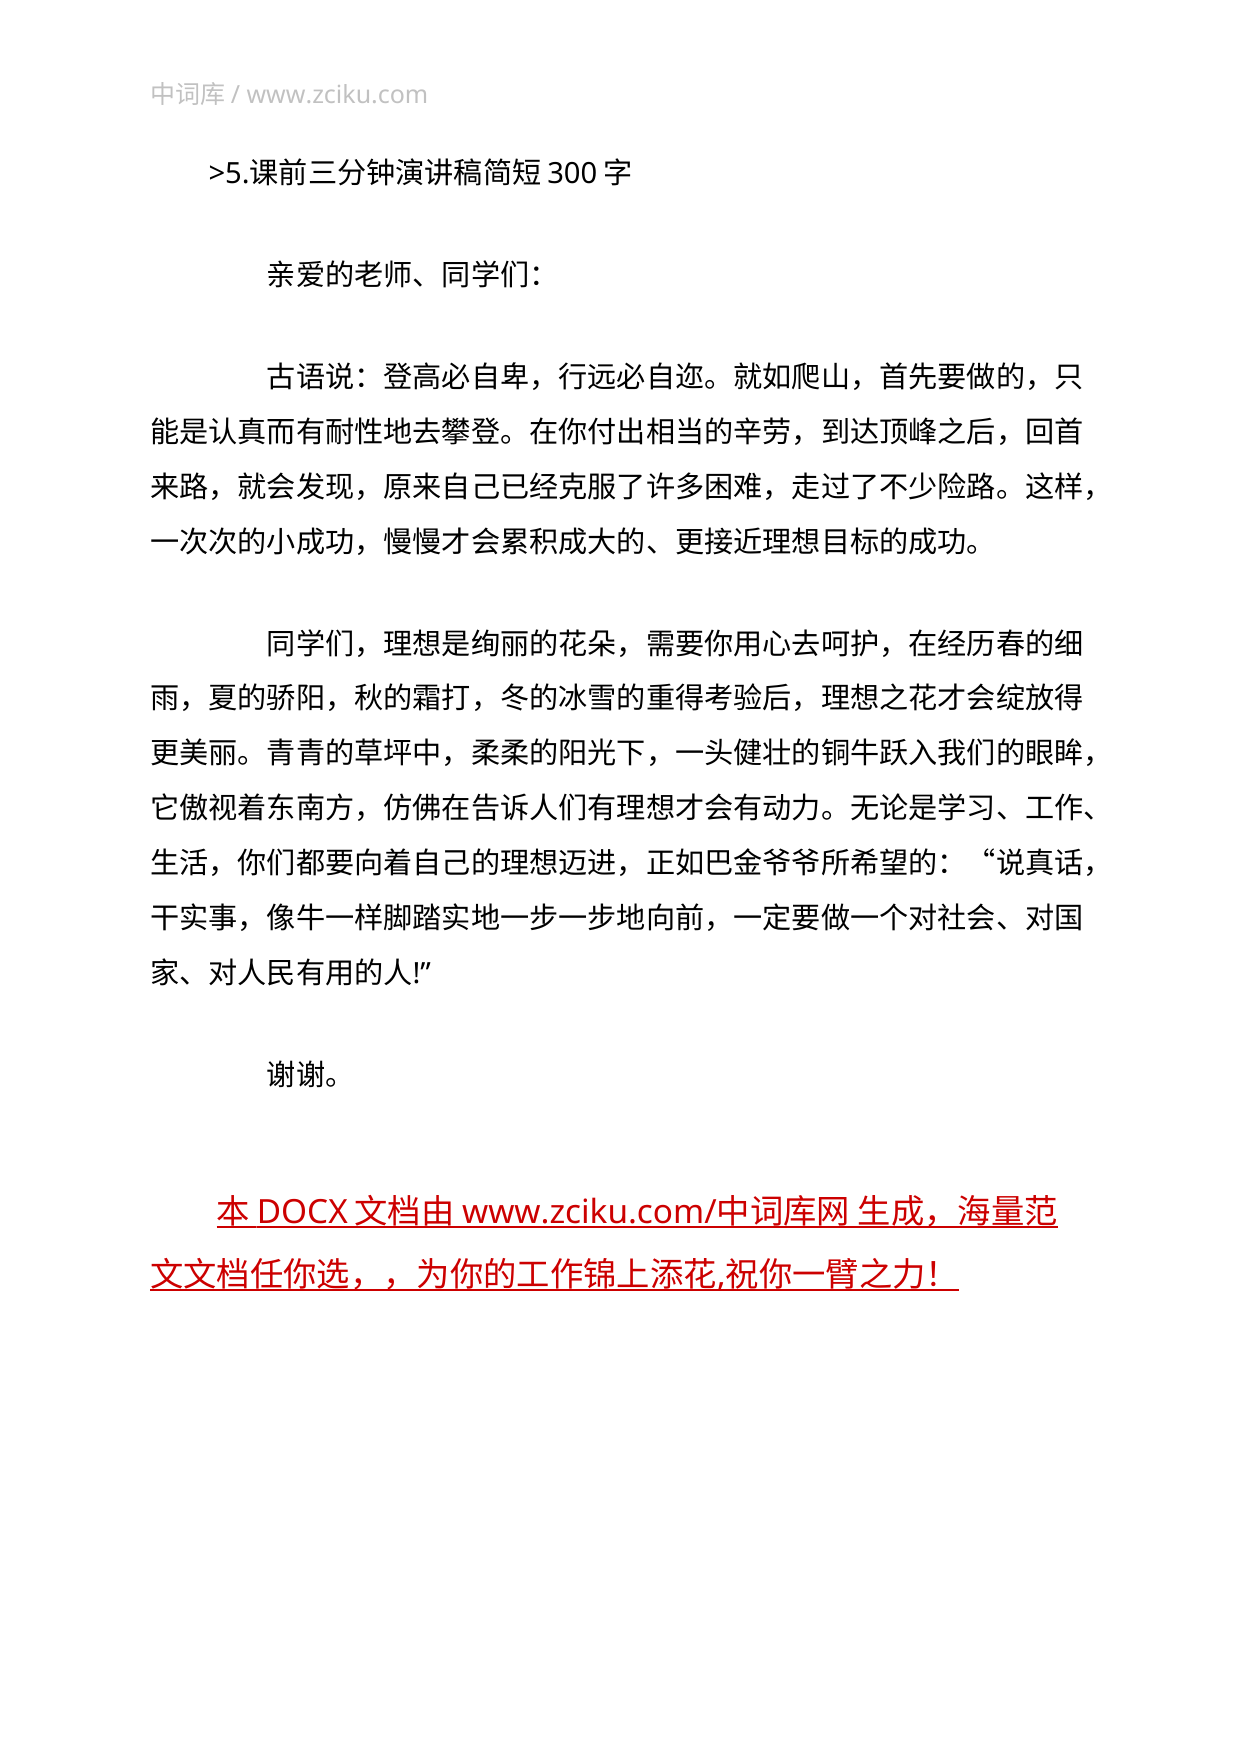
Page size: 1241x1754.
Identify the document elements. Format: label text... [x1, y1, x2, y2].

text 亲爱的老师、同学们： [150, 252, 1090, 294]
text 谢谢。 [150, 1052, 1090, 1094]
text 本DOCX文档由 www.zciku.com/中词库网 生成，海量范文文档任你选，，为你的工作锦上添花,祝你一臂之力！ [150, 1184, 1090, 1296]
text 古语说：登高必自卑，行远必自迩。就如爬山，首先要做的，只能是认真而有耐性地去攀登。在你付出相当的辛劳，到达顶峰之后，回首来路，就会发现，原来自己已经克服了许多困难，走过了不少险路。这样，一次次的小成功，慢慢才会累积成大的、更接近理想目标的成功。 [150, 354, 1090, 561]
text >5.课前三分钟演讲稿简短300字 [150, 150, 1090, 192]
text 同学们，理想是绚丽的花朵，需要你用心去呵护，在经历春的细雨，夏的骄阳，秋的霜打，冬的冰雪的重得考验后，理想之花才会绽放得更美丽。青青的草坪中，柔柔的阳光下，一头健壮的铜牛跃入我们的眼眸，它傲视着东南方，仿佛在告诉人们有理想才会有动力。无论是学习、工作、生活，你们都要向着自己的理想迈进，正如巴金爷爷所希望的：“说真话，干实事，像牛一样脚踏实地一步一步地向前，一定要做一个对社会、对国家、对人民有用的人!” [150, 620, 1090, 992]
